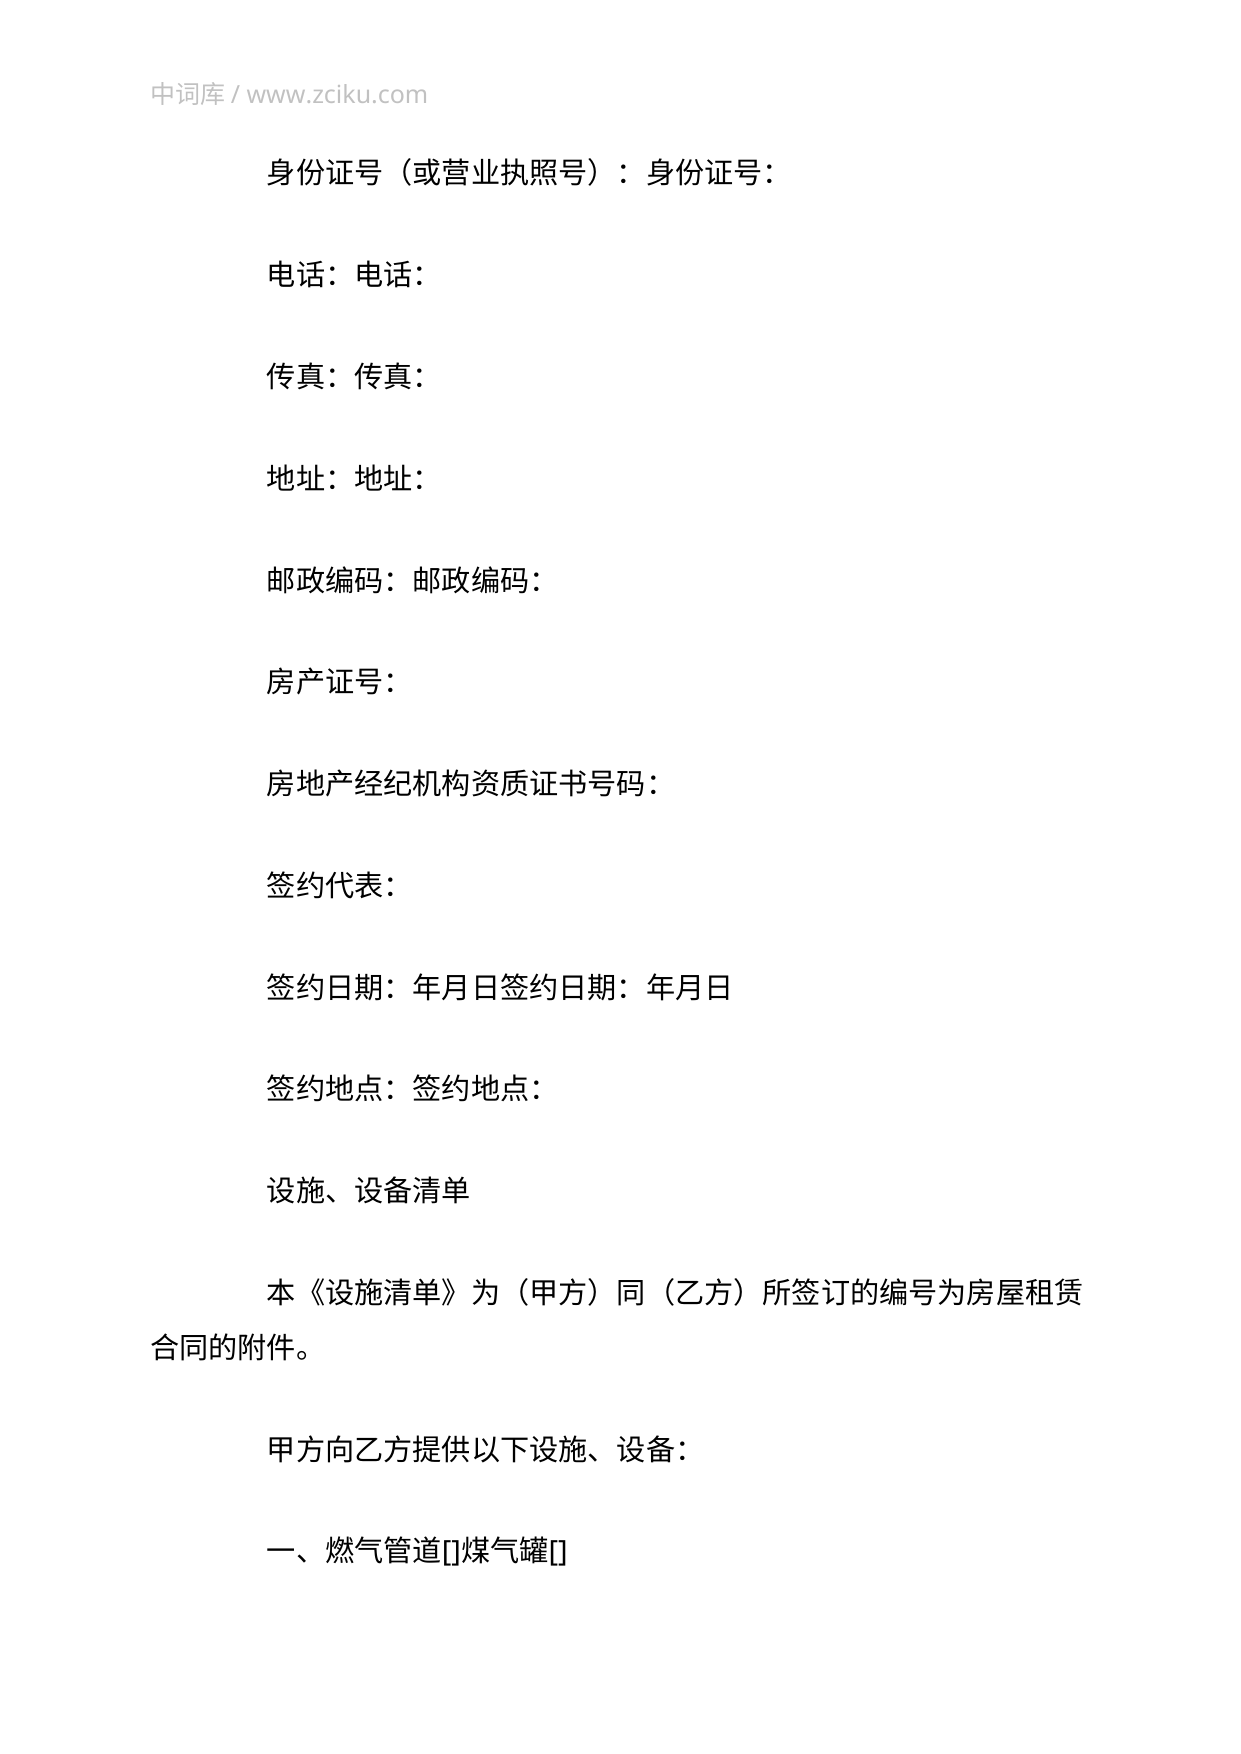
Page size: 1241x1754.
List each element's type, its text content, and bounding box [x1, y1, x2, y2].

text 签约地点：签约地点： [150, 1066, 1090, 1108]
text 设施、设备清单 [150, 1168, 1090, 1210]
text 一、燃气管道[]煤气罐[] [150, 1528, 1090, 1570]
text 签约日期：年月日签约日期：年月日 [150, 964, 1090, 1006]
text 房产证号： [150, 659, 1090, 701]
text 身份证号（或营业执照号）：身份证号： [150, 150, 1090, 192]
text 电话：电话： [150, 252, 1090, 294]
text 邮政编码：邮政编码： [150, 557, 1090, 599]
text 甲方向乙方提供以下设施、设备： [150, 1426, 1090, 1468]
text 签约代表： [150, 862, 1090, 905]
text 传真：传真： [150, 353, 1090, 396]
text 本《设施清单》为（甲方）同（乙方）所签订的编号为房屋租赁合同的附件。 [150, 1269, 1090, 1367]
text 地址：地址： [150, 455, 1090, 498]
text 房地产经纪机构资质证书号码： [150, 761, 1090, 803]
